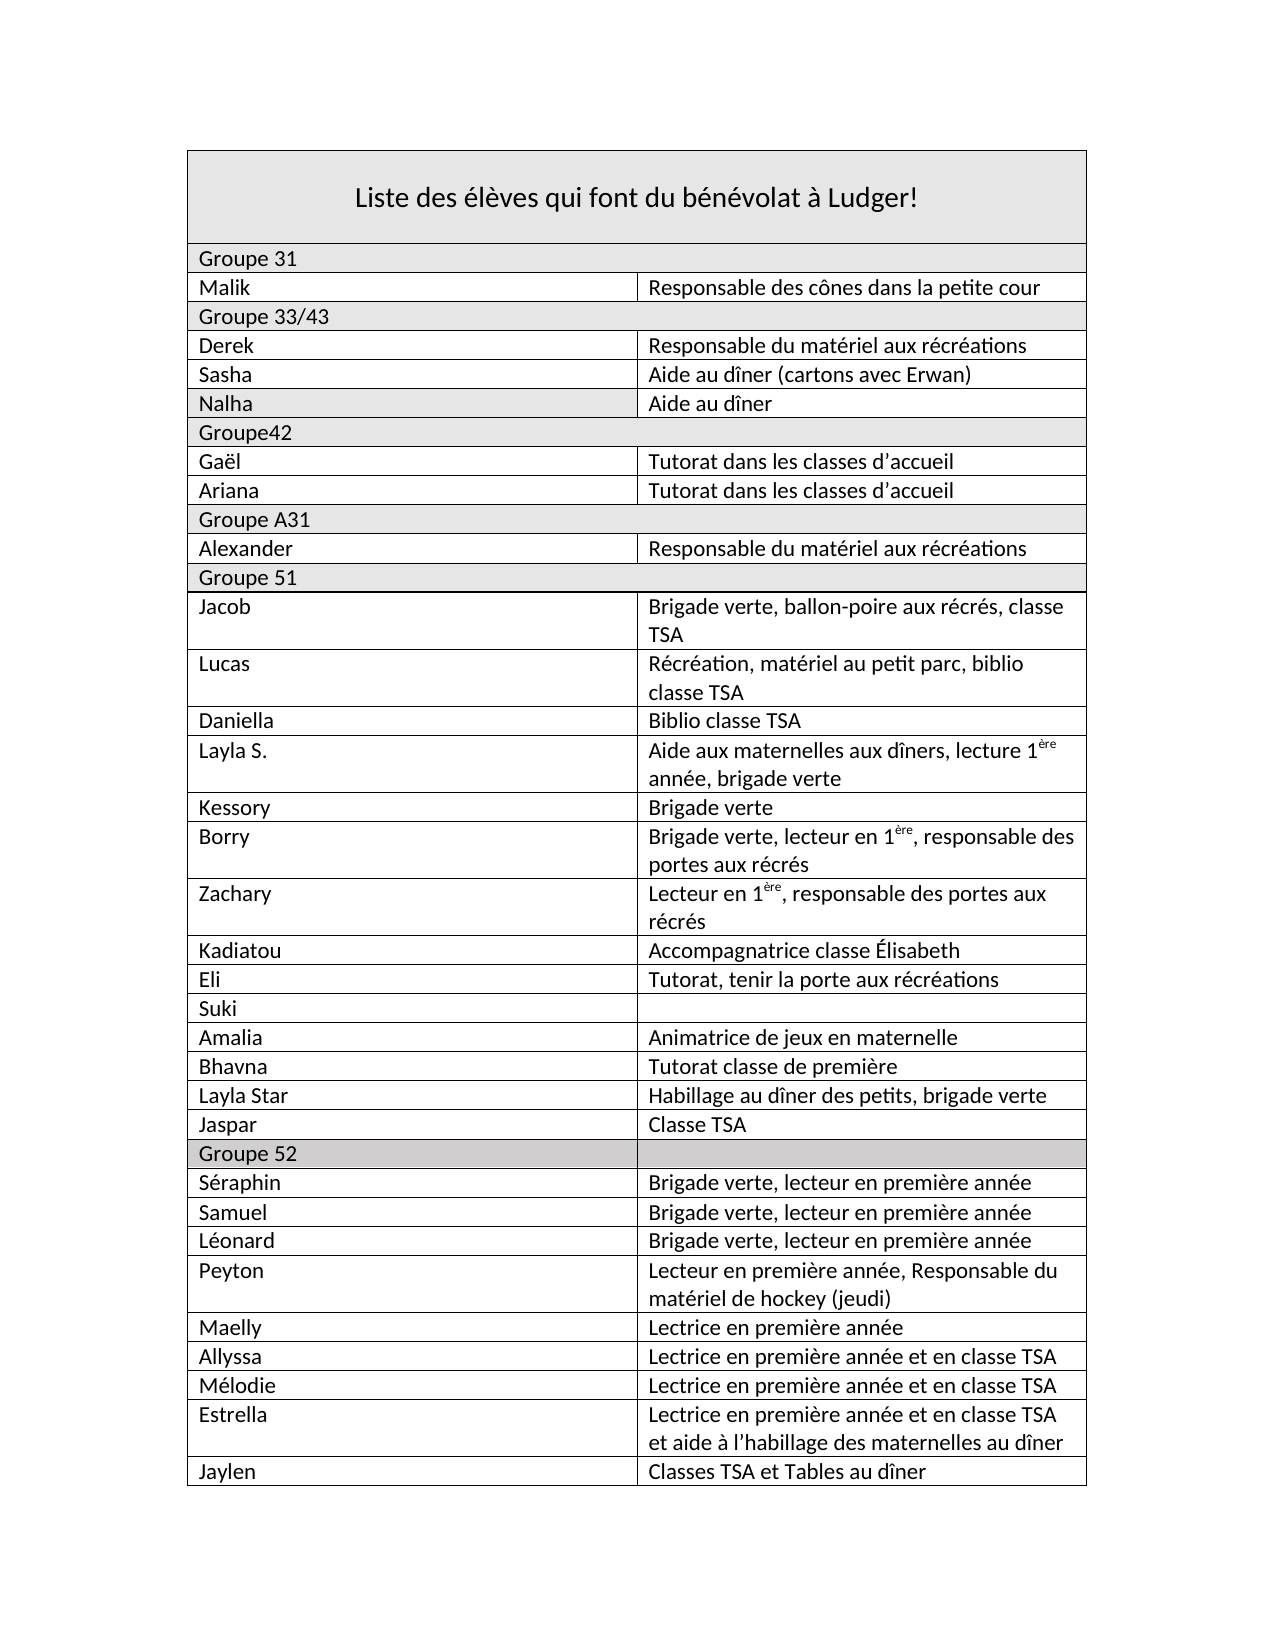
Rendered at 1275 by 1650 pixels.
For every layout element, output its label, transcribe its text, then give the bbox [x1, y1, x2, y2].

table_cell Accompagnatrice classe Élisabeth [638, 936, 1086, 964]
table_cell Lecteur en 1ère, responsable des portes aux récrés [638, 879, 1086, 935]
table_cell Léonard [188, 1227, 637, 1255]
table_cell Estrella [188, 1400, 637, 1456]
table_cell Sasha [188, 360, 637, 388]
table_cell Biblio classe TSA [638, 707, 1086, 735]
table_cell Lectrice en première année et en classe TSA [638, 1342, 1086, 1370]
table_cell Layla S. [188, 736, 637, 792]
table_cell Lectrice en première année et en classe TSA [638, 1371, 1086, 1399]
table_cell Groupe 33/43 [188, 302, 1086, 330]
table_cell Brigade verte, lecteur en 1ère, responsable des portes aux récrés [638, 822, 1086, 878]
table_cell Classe TSA [638, 1110, 1086, 1138]
table_cell Kessory [188, 793, 637, 821]
table_cell Habillage au dîner des petits, brigade verte [638, 1081, 1086, 1109]
table_cell Aide au dîner (cartons avec Erwan) [638, 360, 1086, 388]
table_cell Zachary [188, 879, 637, 935]
table_cell Jaylen [188, 1457, 637, 1485]
table_cell Groupe 52 [188, 1140, 637, 1167]
table_cell Alexander [188, 534, 637, 562]
table_cell Eli [188, 965, 637, 993]
table_cell Brigade verte, lecteur en première année [638, 1227, 1086, 1255]
table_cell Aide aux maternelles aux dîners, lecture 1ère année, brigade verte [638, 736, 1086, 792]
table_cell [638, 1140, 1086, 1167]
table_cell Samuel [188, 1198, 637, 1226]
table_cell Récréation, matériel au petit parc, biblio classe TSA [638, 650, 1086, 706]
table_cell Groupe A31 [188, 505, 1086, 533]
table_cell Peyton [188, 1256, 637, 1312]
table_cell Daniella [188, 707, 637, 735]
table_cell Nalha [188, 389, 637, 417]
table_cell [638, 994, 1086, 1022]
table_cell Layla Star [188, 1081, 637, 1109]
table_cell Mélodie [188, 1371, 637, 1399]
table_cell Lectrice en première année et en classe TSA et aide à l’habillage des maternelles au dîner [638, 1400, 1086, 1456]
table_cell Amalia [188, 1023, 637, 1051]
table_cell Tutorat dans les classes d’accueil [638, 447, 1086, 475]
table_cell Groupe 51 [188, 564, 1086, 591]
table_cell Brigade verte [638, 793, 1086, 821]
table_cell Suki [188, 994, 637, 1022]
table_cell Tutorat, tenir la porte aux récréations [638, 965, 1086, 993]
table_cell Séraphin [188, 1169, 637, 1197]
table_cell Groupe 31 [188, 244, 1086, 272]
table_cell Borry [188, 822, 637, 878]
table_cell Allyssa [188, 1342, 637, 1370]
table_cell Gaël [188, 447, 637, 475]
table_cell Ariana [188, 476, 637, 504]
table_cell Classes TSA et Tables au dîner [638, 1457, 1086, 1485]
table_cell Kadiatou [188, 936, 637, 964]
table_header Liste des élèves qui font du bénévolat à Ludger! [188, 151, 1086, 243]
table_cell Responsable du matériel aux récréations [638, 534, 1086, 562]
table_cell Brigade verte, lecteur en première année [638, 1198, 1086, 1226]
table_cell Jacob [188, 593, 637, 648]
table_cell Lecteur en première année, Responsable du matériel de hockey (jeudi) [638, 1256, 1086, 1312]
table_cell Responsable des cônes dans la petite cour [638, 273, 1086, 301]
table_cell Aide au dîner [638, 389, 1086, 417]
table_cell Animatrice de jeux en maternelle [638, 1023, 1086, 1051]
table_cell Maelly [188, 1313, 637, 1341]
table_cell Lectrice en première année [638, 1313, 1086, 1341]
table_cell Jaspar [188, 1110, 637, 1138]
table_cell Malik [188, 273, 637, 301]
table_cell Groupe42 [188, 418, 1086, 446]
table_cell Brigade verte, lecteur en première année [638, 1169, 1086, 1197]
table_cell Tutorat dans les classes d’accueil [638, 476, 1086, 504]
table_cell Lucas [188, 650, 637, 706]
table_cell Tutorat classe de première [638, 1052, 1086, 1080]
table_cell Bhavna [188, 1052, 637, 1080]
table_cell Responsable du matériel aux récréations [638, 331, 1086, 359]
table_cell Brigade verte, ballon-poire aux récrés, classe TSA [638, 593, 1086, 648]
table_cell Derek [188, 331, 637, 359]
